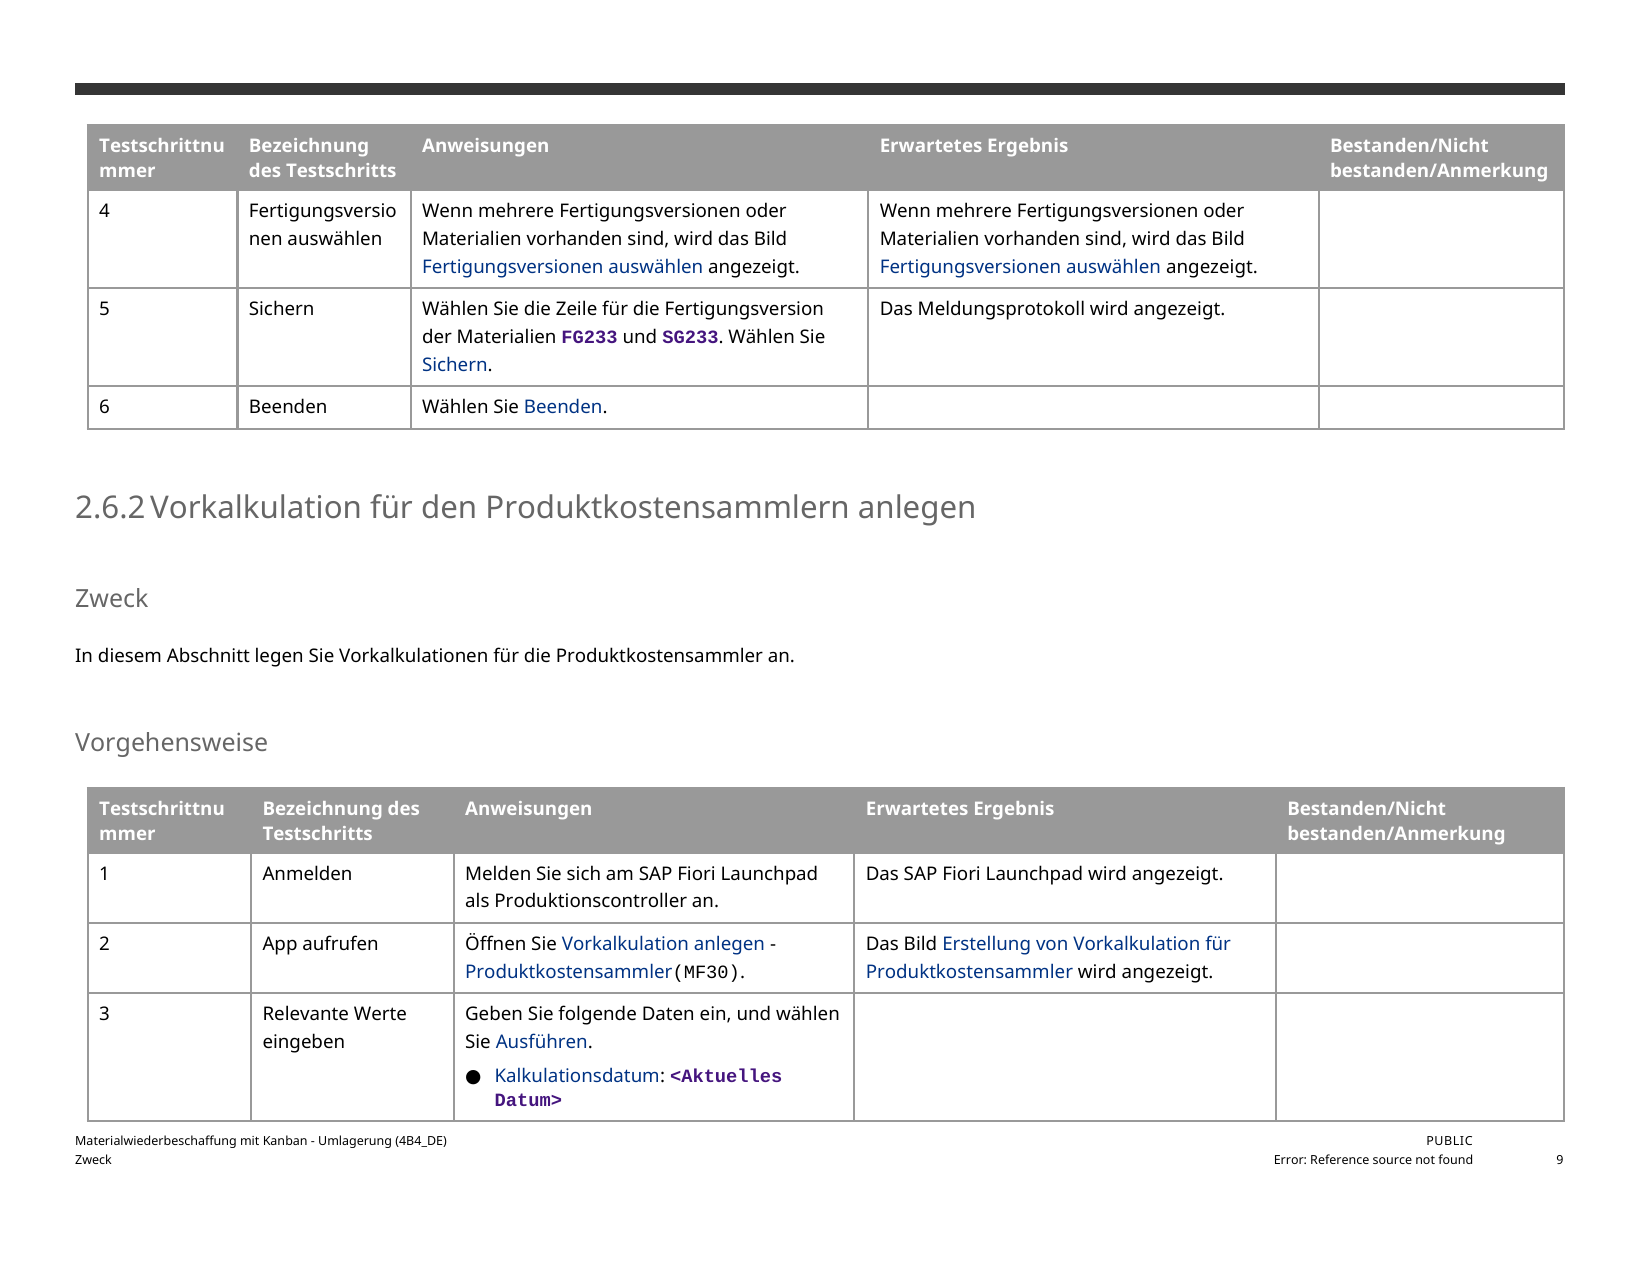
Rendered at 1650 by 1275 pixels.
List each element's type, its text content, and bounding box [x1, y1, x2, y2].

table_cell App aufrufen [252, 924, 453, 992]
table_header Erwartetes Ergebnis [869, 126, 1318, 189]
table_cell 3 [89, 994, 250, 1120]
table_cell Fertigungsversionen auswählen [239, 191, 410, 287]
table_cell Beenden [239, 387, 410, 428]
table_header Testschrittnummer [89, 789, 250, 851]
table_cell Wählen Sie Beenden. [412, 387, 867, 428]
table_header Anweisungen [455, 789, 853, 851]
table_cell 5 [89, 289, 236, 385]
table_header Anweisungen [412, 126, 867, 189]
table_cell Öffnen Sie Vorkalkulation anlegen - Produktkostensammler(MF30). [455, 924, 853, 992]
title Vorgehensweise [75, 728, 1565, 758]
table_cell Das Bild Erstellung von Vorkalkulation für Produktkostensammler wird angezeigt. [855, 924, 1275, 992]
table_cell Relevante Werte eingeben [252, 994, 453, 1120]
table_header Bezeichnung des Testschritts [252, 789, 453, 851]
text In diesem Abschnitt legen Sie Vorkalkulationen für die Produktkostensammler an. [75, 642, 1565, 668]
table_cell [1320, 191, 1563, 287]
table_cell [1320, 289, 1563, 385]
table_cell Sichern [239, 289, 410, 385]
table_cell 2 [89, 924, 250, 992]
table_cell Wählen Sie die Zeile für die Fertigungsversion der Materialien FG233 und SG233. Wählen Sie Sichern. [412, 289, 867, 385]
table_header Bezeichnung des Testschritts [239, 126, 410, 189]
table_cell [1277, 924, 1563, 992]
table_cell Das SAP Fiori Launchpad wird angezeigt. [855, 854, 1275, 922]
table_cell Anmelden [252, 854, 453, 922]
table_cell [455, 994, 853, 1120]
table_cell Wenn mehrere Fertigungsversionen oder Materialien vorhanden sind, wird das Bild Fertigungsversionen auswählen angezeigt. [869, 191, 1318, 287]
table_cell [869, 387, 1318, 428]
table_cell [1277, 854, 1563, 922]
subtitle Vorkalkulation für den Produktkostensammlern anlegen [75, 488, 1565, 526]
table_cell Wenn mehrere Fertigungsversionen oder Materialien vorhanden sind, wird das Bild Fertigungsversionen auswählen angezeigt. [412, 191, 867, 287]
table_cell [1277, 994, 1563, 1120]
table_cell 1 [89, 854, 250, 922]
table_header Bestanden/Nicht bestanden/Anmerkung [1277, 789, 1563, 851]
table_header Testschrittnummer [89, 126, 236, 189]
table_header Bestanden/Nicht bestanden/Anmerkung [1320, 126, 1563, 189]
table_cell Melden Sie sich am SAP Fiori Launchpad als Produktionscontroller an. [455, 854, 853, 922]
title Zweck [75, 584, 1565, 613]
table_cell Das Meldungsprotokoll wird angezeigt. [869, 289, 1318, 385]
table_header Erwartetes Ergebnis [855, 789, 1275, 851]
table_cell 6 [89, 387, 236, 428]
table_cell [1320, 387, 1563, 428]
table_cell [855, 994, 1275, 1120]
table_cell 4 [89, 191, 236, 287]
